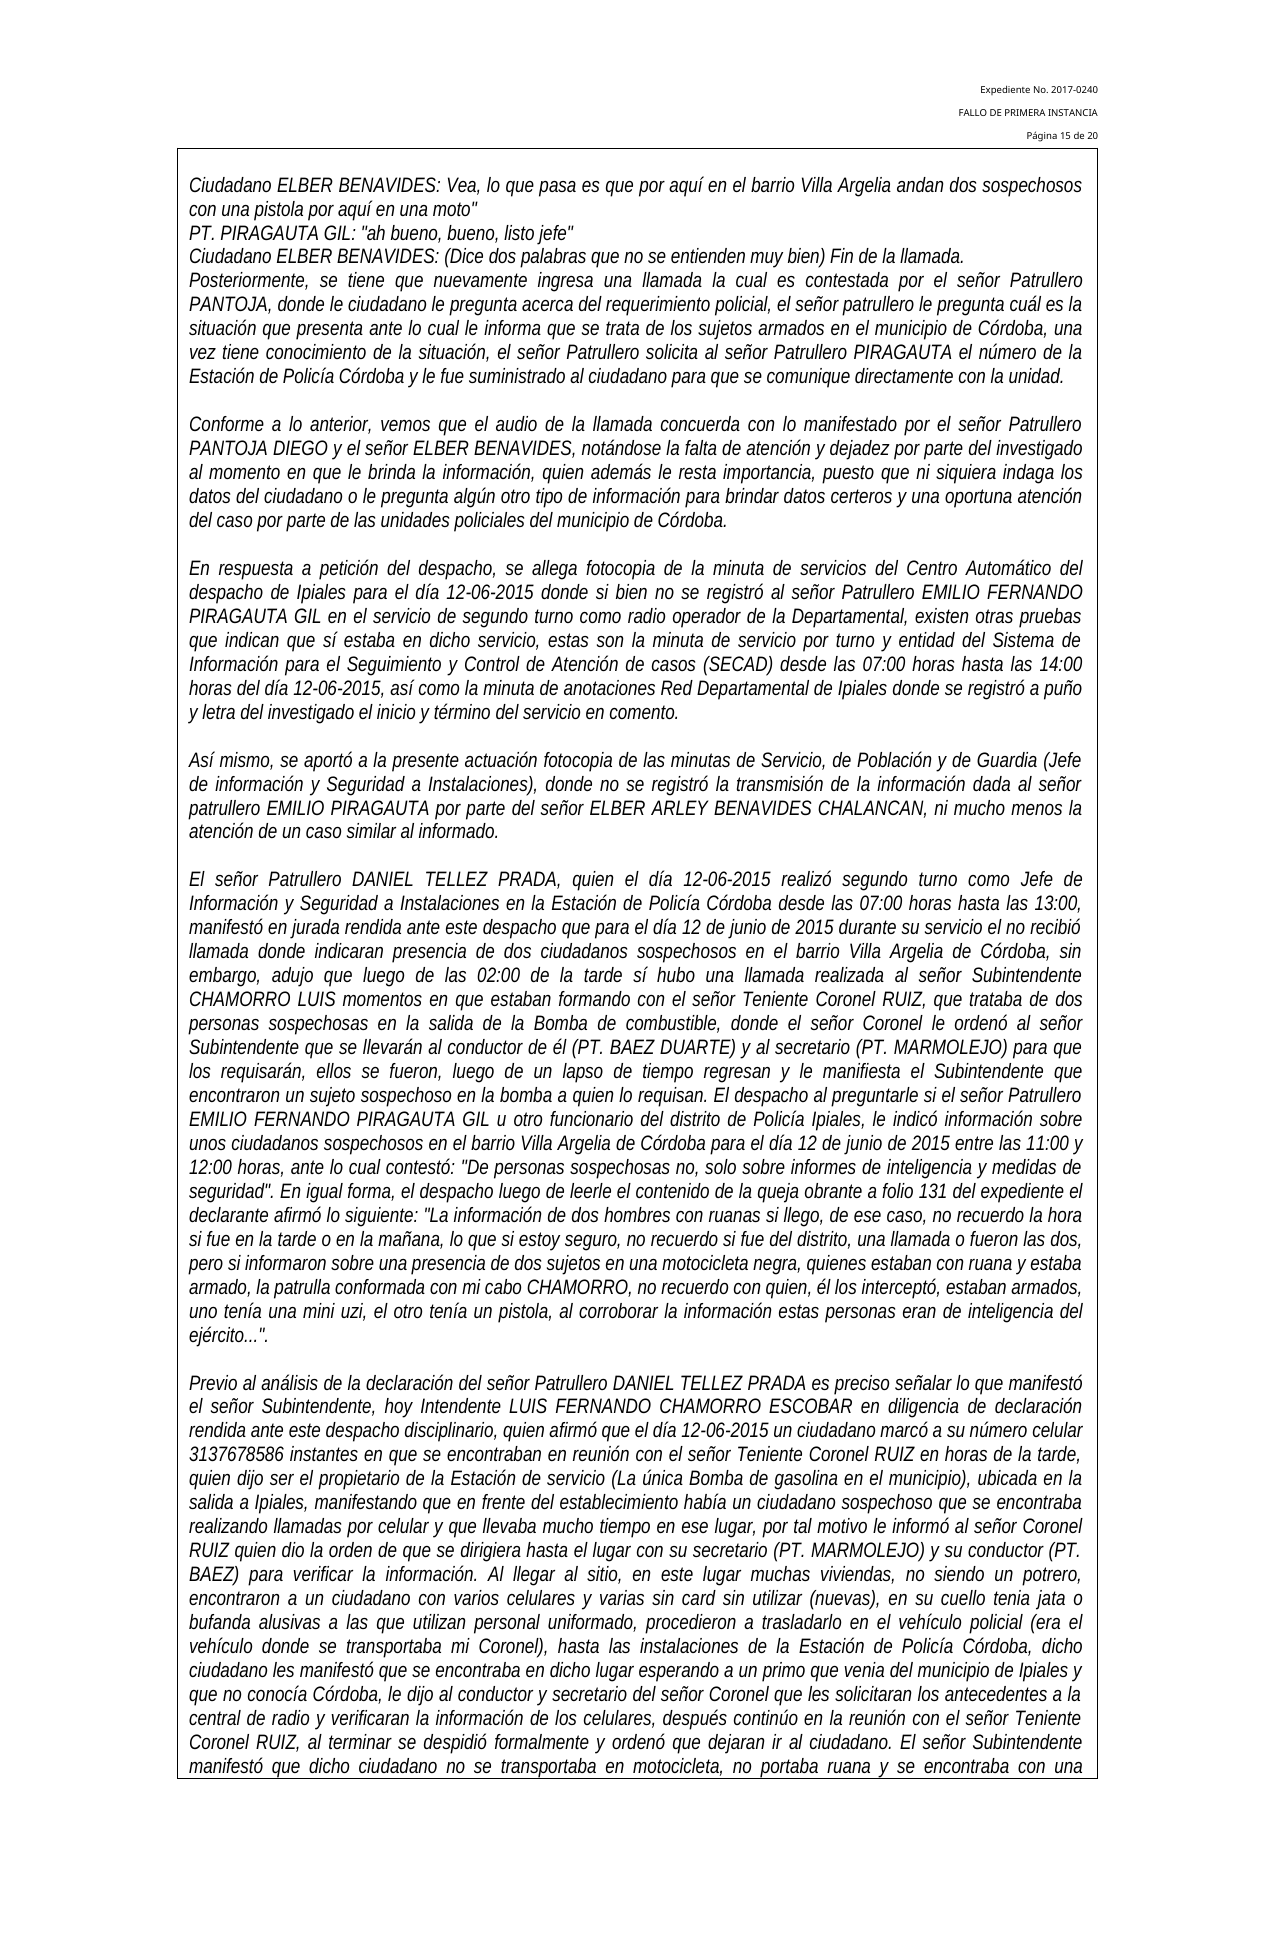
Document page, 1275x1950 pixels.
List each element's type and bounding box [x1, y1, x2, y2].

table_header [178, 149, 1097, 1778]
